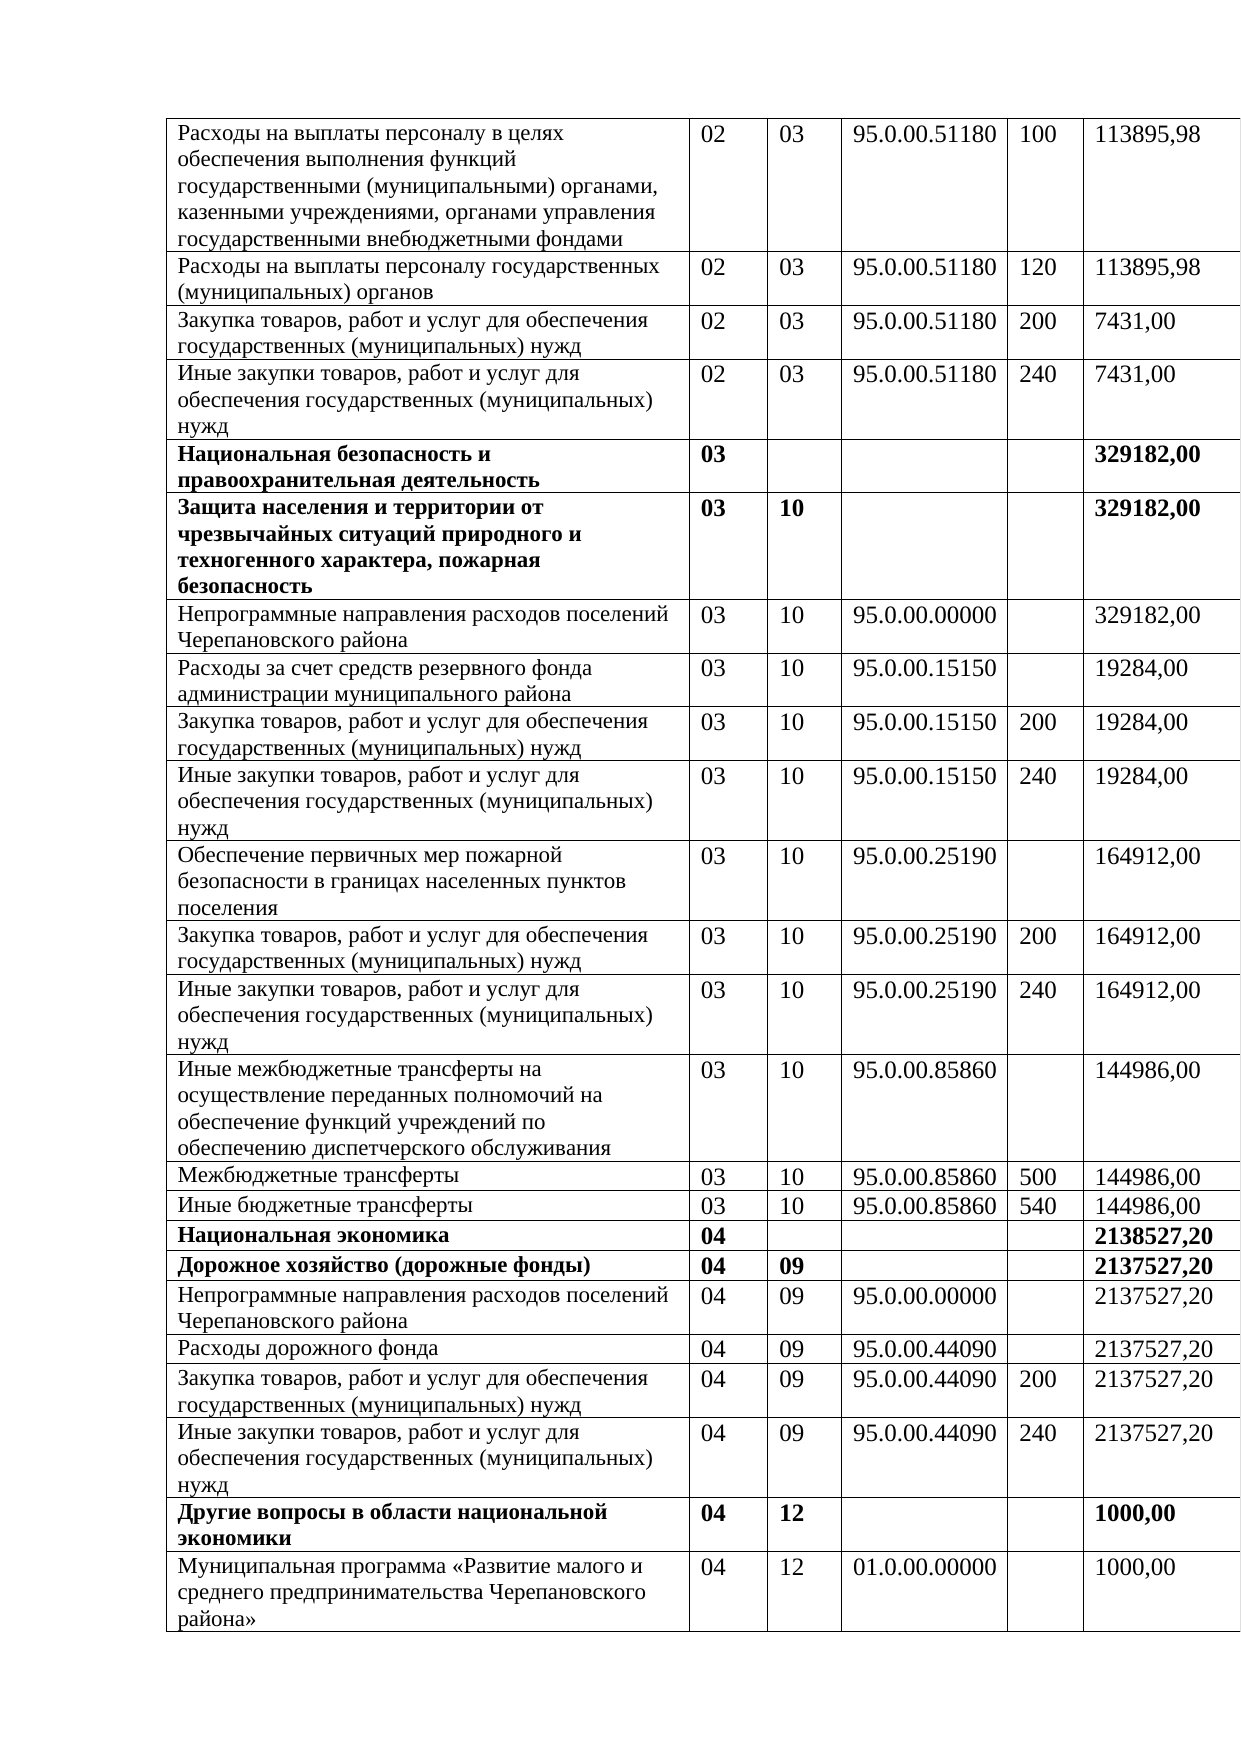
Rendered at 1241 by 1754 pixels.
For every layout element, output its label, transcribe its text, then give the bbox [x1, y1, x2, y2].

table_cell 2137527,20 [1084, 1418, 1240, 1497]
table_cell Закупка товаров, работ и услуг для обеспечения государственных (муниципальных) нужд [167, 306, 689, 358]
table_cell Расходы дорожного фонда [167, 1335, 689, 1363]
table_cell Расходы за счет средств резервного фонда администрации муниципального района [167, 654, 689, 706]
table_cell 09 [768, 1281, 841, 1333]
table_cell 240 [1008, 761, 1083, 840]
table_cell 95.0.00.00000 [842, 600, 1007, 652]
table_cell 95.0.00.25190 [842, 921, 1007, 974]
table_cell 10 [768, 654, 841, 706]
table_cell [1008, 1281, 1083, 1333]
table_cell 03 [690, 440, 767, 492]
table_cell Защита населения и территории от чрезвычайных ситуаций природного и техногенного характера, пожарная безопасность [167, 493, 689, 599]
table_cell 2138527,20 [1084, 1221, 1240, 1250]
table_cell 10 [768, 1162, 841, 1190]
table_cell 03 [690, 841, 767, 920]
table_cell 1000,00 [1084, 1498, 1240, 1551]
table_cell 12 [768, 1552, 841, 1631]
table_cell 95.0.00.15150 [842, 654, 1007, 706]
table_cell 01.0.00.00000 [842, 1552, 1007, 1631]
table_cell 200 [1008, 306, 1083, 358]
table_cell Иные бюджетные трансферты [167, 1191, 689, 1220]
table_cell 200 [1008, 921, 1083, 974]
table_cell 02 [690, 306, 767, 358]
table_cell 04 [690, 1221, 767, 1250]
table_cell [842, 440, 1007, 492]
table_cell 95.0.00.25190 [842, 841, 1007, 920]
table_cell 240 [1008, 975, 1083, 1054]
table_cell 95.0.00.44090 [842, 1364, 1007, 1417]
table_cell 03 [690, 707, 767, 760]
table_cell 113895,98 [1084, 119, 1240, 251]
table_cell 04 [690, 1251, 767, 1280]
table_cell 95.0.00.85860 [842, 1162, 1007, 1190]
table_cell 164912,00 [1084, 975, 1240, 1054]
table_cell Другие вопросы в области национальной экономики [167, 1498, 689, 1551]
table_cell [1008, 654, 1083, 706]
table_cell 03 [768, 360, 841, 438]
table_cell 329182,00 [1084, 600, 1240, 652]
table_cell [1008, 841, 1083, 920]
table_cell 95.0.00.51180 [842, 119, 1007, 251]
table_cell Расходы на выплаты персоналу государственных (муниципальных) органов [167, 252, 689, 305]
table_cell 95.0.00.25190 [842, 975, 1007, 1054]
table_cell 113895,98 [1084, 252, 1240, 305]
table_cell [768, 1221, 841, 1250]
table_cell 03 [690, 493, 767, 599]
table_cell 7431,00 [1084, 360, 1240, 438]
table_cell [1008, 493, 1083, 599]
table_cell 09 [768, 1335, 841, 1363]
table_cell 2137527,20 [1084, 1364, 1240, 1417]
table_cell Иные закупки товаров, работ и услуг для обеспечения государственных (муниципальных) нужд [167, 360, 689, 438]
table_cell 144986,00 [1084, 1162, 1240, 1190]
table_cell 240 [1008, 360, 1083, 438]
table_cell [768, 440, 841, 492]
table_cell 04 [690, 1418, 767, 1497]
table_cell 500 [1008, 1162, 1083, 1190]
table_cell 09 [768, 1418, 841, 1497]
table_cell 10 [768, 1191, 841, 1220]
table_cell 04 [690, 1364, 767, 1417]
table_cell 10 [768, 921, 841, 974]
table_cell 03 [690, 975, 767, 1054]
table_cell 03 [690, 1162, 767, 1190]
table_cell 95.0.00.51180 [842, 306, 1007, 358]
table_cell 03 [690, 600, 767, 652]
table_cell 540 [1008, 1191, 1083, 1220]
table_cell 10 [768, 600, 841, 652]
table_cell 329182,00 [1084, 440, 1240, 492]
table_cell 10 [768, 707, 841, 760]
table_cell 95.0.00.51180 [842, 252, 1007, 305]
table_cell 19284,00 [1084, 654, 1240, 706]
table_cell Расходы на выплаты персоналу в целях обеспечения выполнения функций государственными (муниципальными) органами, казенными учреждениями, органами управления государственными внебюджетными фондами [167, 119, 689, 251]
table_cell Обеспечение первичных мер пожарной безопасности в границах населенных пунктов поселения [167, 841, 689, 920]
table_cell 95.0.00.44090 [842, 1335, 1007, 1363]
table_cell 03 [690, 921, 767, 974]
table_cell Закупка товаров, работ и услуг для обеспечения государственных (муниципальных) нужд [167, 1364, 689, 1417]
table_cell 95.0.00.15150 [842, 761, 1007, 840]
table_cell Непрограммные направления расходов поселений Черепановского района [167, 1281, 689, 1333]
table_cell [1008, 1335, 1083, 1363]
table_cell 03 [690, 654, 767, 706]
table_cell [842, 493, 1007, 599]
table_cell 2137527,20 [1084, 1335, 1240, 1363]
table_cell [1008, 1251, 1083, 1280]
table_cell Межбюджетные трансферты [167, 1162, 689, 1190]
table_cell 19284,00 [1084, 707, 1240, 760]
table_cell 100 [1008, 119, 1083, 251]
table_cell [1008, 1221, 1083, 1250]
table_cell Иные закупки товаров, работ и услуг для обеспечения государственных (муниципальных) нужд [167, 761, 689, 840]
table_cell [1008, 1055, 1083, 1161]
table_cell 04 [690, 1335, 767, 1363]
table_cell 144986,00 [1084, 1055, 1240, 1161]
table_cell Национальная безопасность и правоохранительная деятельность [167, 440, 689, 492]
table_cell Национальная экономика [167, 1221, 689, 1250]
table_cell 329182,00 [1084, 493, 1240, 599]
table_cell 7431,00 [1084, 306, 1240, 358]
table_cell 200 [1008, 1364, 1083, 1417]
table_cell 2137527,20 [1084, 1281, 1240, 1333]
table_cell Иные закупки товаров, работ и услуг для обеспечения государственных (муниципальных) нужд [167, 975, 689, 1054]
table_cell [842, 1251, 1007, 1280]
table_cell Дорожное хозяйство (дорожные фонды) [167, 1251, 689, 1280]
table_cell 240 [1008, 1418, 1083, 1497]
table_cell Непрограммные направления расходов поселений Черепановского района [167, 600, 689, 652]
table_cell 95.0.00.44090 [842, 1418, 1007, 1497]
table_cell Иные межбюджетные трансферты на осуществление переданных полномочий на обеспечение функций учреждений по обеспечению диспетчерского обслуживания [167, 1055, 689, 1161]
table_cell 164912,00 [1084, 841, 1240, 920]
table_cell 144986,00 [1084, 1191, 1240, 1220]
table_cell 03 [768, 306, 841, 358]
table_cell 10 [768, 761, 841, 840]
table_cell 02 [690, 360, 767, 438]
table_cell 04 [690, 1281, 767, 1333]
table_cell 1000,00 [1084, 1552, 1240, 1631]
table_cell 95.0.00.85860 [842, 1055, 1007, 1161]
table_cell 09 [768, 1364, 841, 1417]
table_cell 2137527,20 [1084, 1251, 1240, 1280]
table_cell 04 [690, 1498, 767, 1551]
table_cell Муниципальная программа «Развитие малого и среднего предпринимательства Черепановского района» [167, 1552, 689, 1631]
table_cell 12 [768, 1498, 841, 1551]
table_cell 10 [768, 975, 841, 1054]
table_cell Закупка товаров, работ и услуг для обеспечения государственных (муниципальных) нужд [167, 707, 689, 760]
table_cell 09 [768, 1251, 841, 1280]
table_cell 03 [768, 252, 841, 305]
table_cell [1008, 1552, 1083, 1631]
table_cell 164912,00 [1084, 921, 1240, 974]
table_cell 120 [1008, 252, 1083, 305]
table_cell 03 [690, 1055, 767, 1161]
table_cell 02 [690, 119, 767, 251]
table_cell [842, 1498, 1007, 1551]
table_cell 95.0.00.85860 [842, 1191, 1007, 1220]
table_cell 95.0.00.51180 [842, 360, 1007, 438]
table_cell [842, 1221, 1007, 1250]
table_cell 200 [1008, 707, 1083, 760]
table_cell 02 [690, 252, 767, 305]
table_cell 95.0.00.15150 [842, 707, 1007, 760]
table_cell 10 [768, 841, 841, 920]
table_cell 03 [768, 119, 841, 251]
table_cell 10 [768, 493, 841, 599]
table_cell Закупка товаров, работ и услуг для обеспечения государственных (муниципальных) нужд [167, 921, 689, 974]
table_cell 19284,00 [1084, 761, 1240, 840]
table_cell [1008, 600, 1083, 652]
table_cell 10 [768, 1055, 841, 1161]
table_cell 03 [690, 1191, 767, 1220]
table_cell [1008, 440, 1083, 492]
table_cell 95.0.00.00000 [842, 1281, 1007, 1333]
table_cell 03 [690, 761, 767, 840]
table_cell 04 [690, 1552, 767, 1631]
table_cell [1008, 1498, 1083, 1551]
table_cell Иные закупки товаров, работ и услуг для обеспечения государственных (муниципальных) нужд [167, 1418, 689, 1497]
